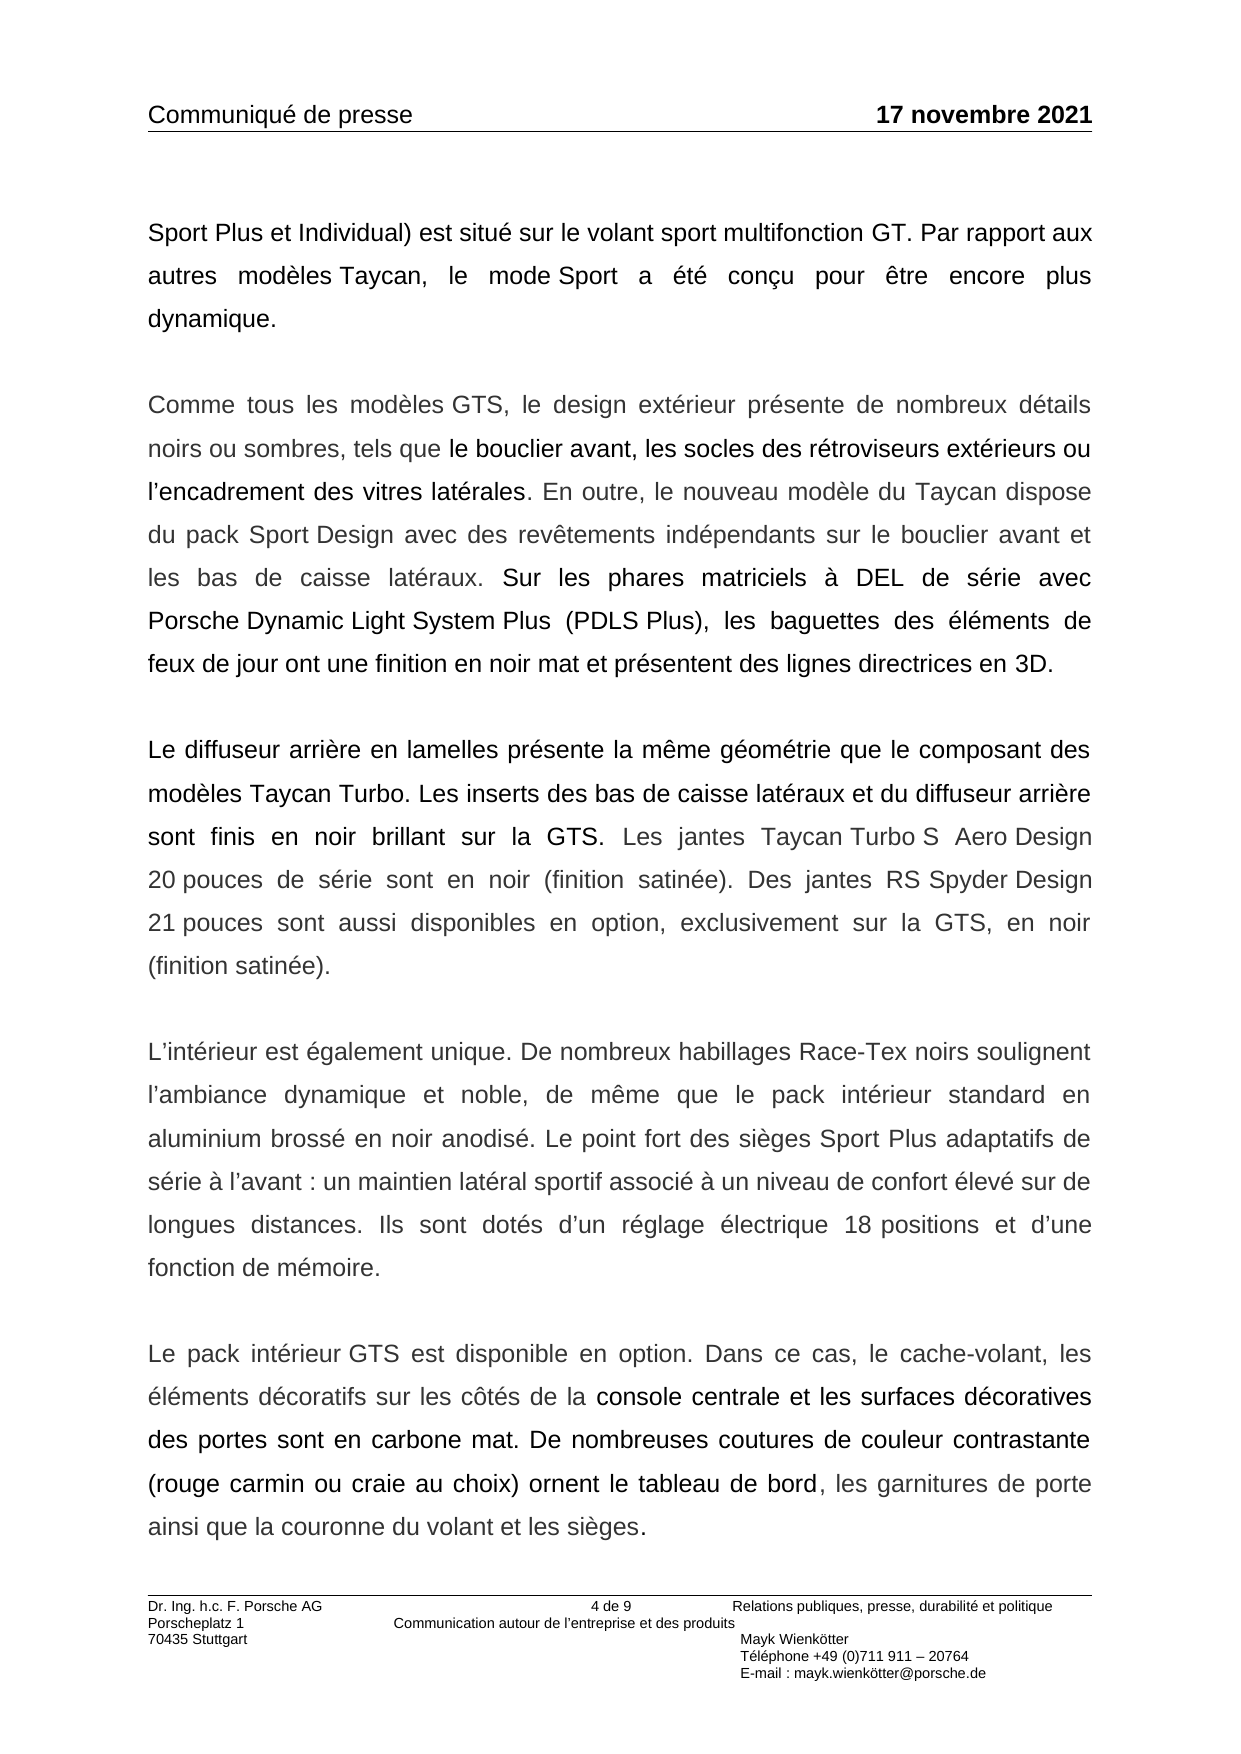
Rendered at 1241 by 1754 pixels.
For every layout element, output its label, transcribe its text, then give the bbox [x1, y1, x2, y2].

text Le pack intérieur GTS est disponible en option. Dans ce cas, le cache-volant, les éléments décoratifs sur les côtés de la console centrale et les surfaces décoratives des portes sont en carbone mat. De nombreuses coutures de couleur contrastante (rouge carmin ou craie au choix) ornent le tableau de bord, les garnitures de porte ainsi que la couronne du volant et les sièges. [148, 1339, 1092, 1540]
text Le diffuseur arrière en lamelles présente la même géométrie que le composant des modèles Taycan Turbo. Les inserts des bas de caisse latéraux et du diffuseur arrière sont finis en noir brillant sur la GTS. Les jantes Taycan Turbo S Aero Design 20 pouces de série sont en noir (finition satinée). Des jantes RS Spyder Design 21 pouces sont aussi disponibles en option, exclusivement sur la GTS, en noir (finition satinée). [148, 735, 1092, 980]
text L’intérieur est également unique. De nombreux habillages Race-Tex noirs soulignent l’ambiance dynamique et noble, de même que le pack intérieur standard en aluminium brossé en noir anodisé. Le point fort des sièges Sport Plus adaptatifs de série à l’avant : un maintien latéral sportif associé à un niveau de confort élevé sur de longues distances. Ils sont dotés d’un réglage électrique 18 positions et d’une fonction de mémoire. [148, 1037, 1092, 1282]
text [148, 218, 1092, 333]
text Comme tous les modèles GTS, le design extérieur présente de nombreux détails noirs ou sombres, tels que le bouclier avant, les socles des rétroviseurs extérieurs ou l’encadrement des vitres latérales. En outre, le nouveau modèle du Taycan dispose du pack Sport Design avec des revêtements indépendants sur le bouclier avant et les bas de caisse latéraux. Sur les phares matriciels à DEL de série avec Porsche Dynamic Light System Plus (PDLS Plus), les baguettes des éléments de feux de jour ont une finition en noir mat et présentent des lignes directrices en 3D. [148, 390, 1092, 678]
